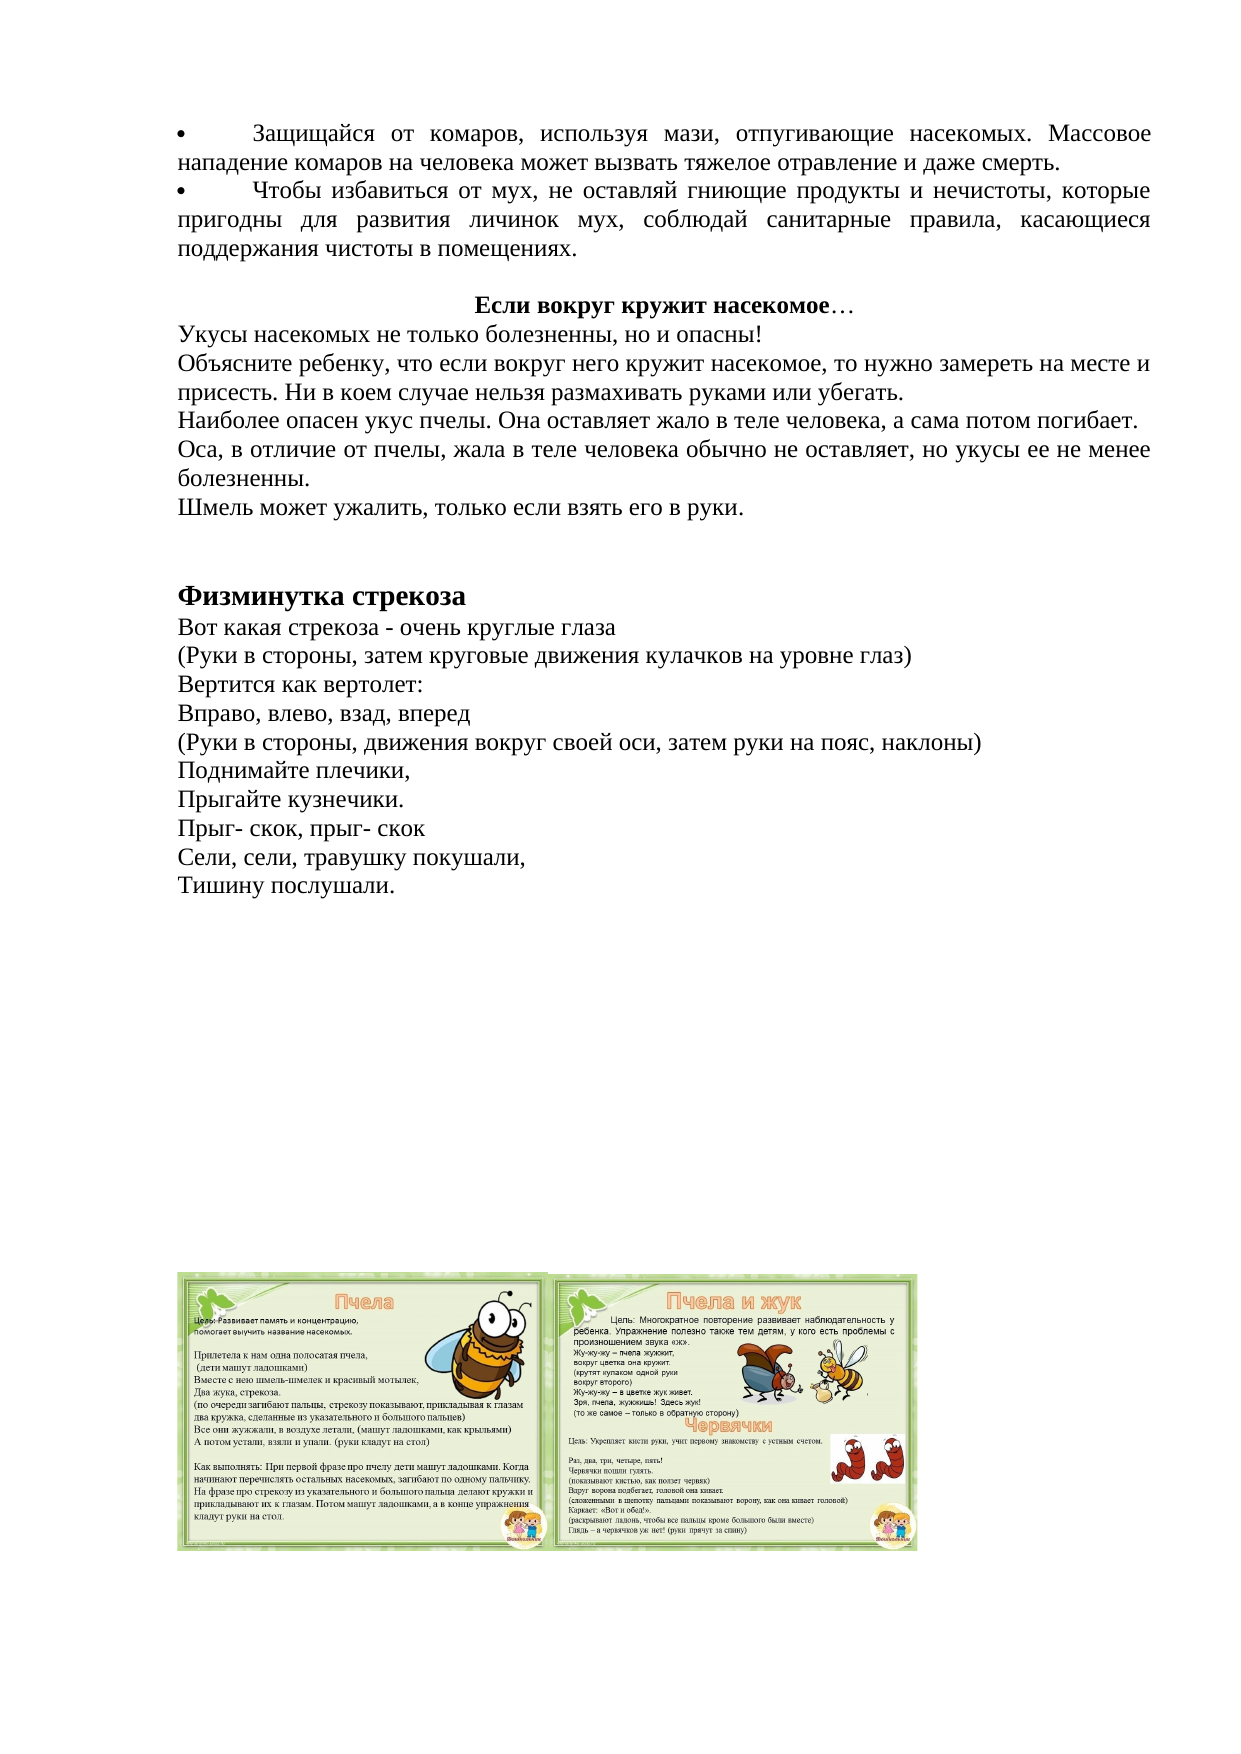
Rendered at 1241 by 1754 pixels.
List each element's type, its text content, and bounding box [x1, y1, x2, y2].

text Объясните ребенку, что если вокруг него кружит насекомое, то нужно замереть на месте и присесть. Ни в коем случае нельзя размахивать руками или убегать. [177, 348, 1152, 406]
text Поднимайте плечики, [177, 755, 1152, 784]
text Наиболее опасен укус пчелы. Она оставляет жало в теле человека, а сама потом погибает. [177, 406, 1152, 434]
text Прыг- скок, прыг- скок [177, 813, 1152, 842]
text Вот какая стрекоза - очень круглые глаза [177, 612, 1152, 640]
list Чтобы избавиться от мух, не оставляй гниющие продукты и нечистоты, которые пригодны для развития личинок мух, соблюдай санитарные правила, касающиеся поддержания чистоты в помещениях. [177, 176, 1152, 262]
text Сели, сели, травушку покушали, [177, 842, 1152, 870]
text Если вокруг кружит насекомое… [177, 291, 1152, 319]
picture [177, 1272, 918, 1551]
list Защищайся от комаров, используя мази, отпугивающие насекомых. Массовое нападение комаров на человека может вызвать тяжелое отравление и даже смерть. [177, 118, 1152, 176]
text Оса, в отличие от пчелы, жала в теле человека обычно не оставляет, но укусы ее не менее болезненны. [177, 434, 1152, 492]
text Шмель может ужалить, только если взять его в руки. [177, 492, 1152, 521]
text Вправо, влево, взад, вперед [177, 698, 1152, 727]
text Прыгайте кузнечики. [177, 784, 1152, 813]
text Вертится как вертолет: [177, 669, 1152, 698]
text (Руки в стороны, движения вокруг своей оси, затем руки на пояс, наклоны) [177, 727, 1152, 755]
text Физминутка стрекоза [177, 578, 1152, 612]
text Тишину послушали. [177, 870, 1152, 899]
text Укусы насекомых не только болезненны, но и опасны! [177, 319, 1152, 348]
text (Руки в стороны, затем круговые движения кулачков на уровне глаз) [177, 640, 1152, 669]
